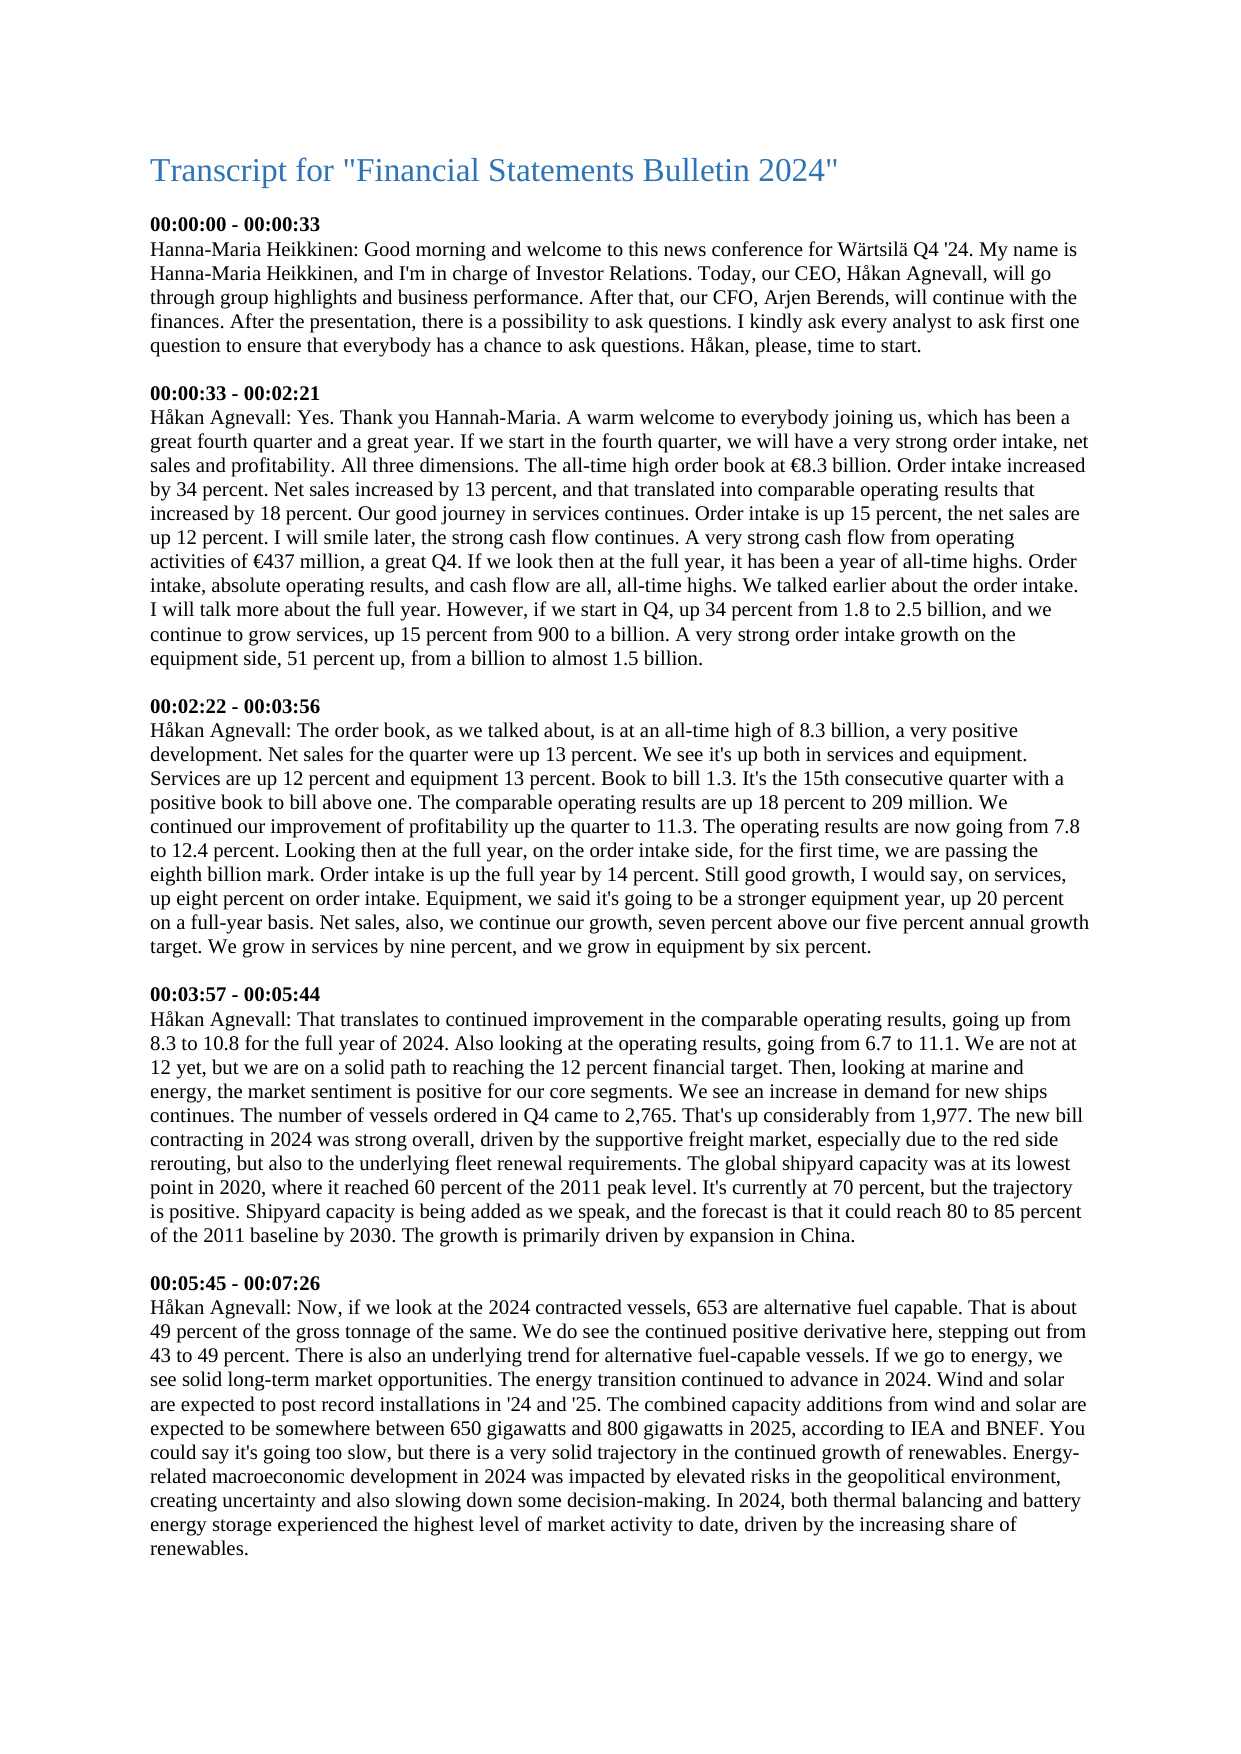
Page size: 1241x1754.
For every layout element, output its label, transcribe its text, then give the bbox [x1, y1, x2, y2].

subtitle Transcript for "Financial Statements Bulletin 2024" [150, 150, 1090, 188]
text 00:02:22 - 00:03:56 Håkan Agnevall: The order book, as we talked about, is at an all-time high of 8.3 billion, a very positive development. Net sales for the quarter were up 13 percent. We see it's up both in services and equipment. Services are up 12 percent and equipment 13 percent. Book to bill 1.3. It's the 15th consecutive quarter with a positive book to bill above one. The comparable operating results are up 18 percent to 209 million. We continued our improvement of profitability up the quarter to 11.3. The operating results are now going from 7.8 to 12.4 percent. Looking then at the full year, on the order intake side, for the first time, we are passing the eighth billion mark. Order intake is up the full year by 14 percent. Still good growth, I would say, on services, up eight percent on order intake. Equipment, we said it's going to be a stronger equipment year, up 20 percent on a full-year basis. Net sales, also, we continue our growth, seven percent above our five percent annual growth target. We grow in services by nine percent, and we grow in equipment by six percent. [150, 669, 1090, 958]
text 00:00:00 - 00:00:33 Hanna-Maria Heikkinen: Good morning and welcome to this news conference for Wärtsilä Q4 '24. My name is Hanna-Maria Heikkinen, and I'm in charge of Investor Relations. Today, our CEO, Håkan Agnevall, will go through group highlights and business performance. After that, our CFO, Arjen Berends, will continue with the finances. After the presentation, there is a possibility to ask questions. I kindly ask every analyst to ask first one question to ensure that everybody has a chance to ask questions. Håkan, please, time to start. [150, 188, 1090, 357]
text 00:00:33 - 00:02:21 Håkan Agnevall: Yes. Thank you Hannah-Maria. A warm welcome to everybody joining us, which has been a great fourth quarter and a great year. If we start in the fourth quarter, we will have a very strong order intake, net sales and profitability. All three dimensions. The all-time high order book at €8.3 billion. Order intake increased by 34 percent. Net sales increased by 13 percent, and that translated into comparable operating results that increased by 18 percent. Our good journey in services continues. Order intake is up 15 percent, the net sales are up 12 percent. I will smile later, the strong cash flow continues. A very strong cash flow from operating activities of €437 million, a great Q4. If we look then at the full year, it has been a year of all-time highs. Order intake, absolute operating results, and cash flow are all, all-time highs. We talked earlier about the order intake. I will talk more about the full year. However, if we start in Q4, up 34 percent from 1.8 to 2.5 billion, and we continue to grow services, up 15 percent from 900 to a billion. A very strong order intake growth on the equipment side, 51 percent up, from a billion to almost 1.5 billion. [150, 357, 1090, 669]
text 00:03:57 - 00:05:44 Håkan Agnevall: That translates to continued improvement in the comparable operating results, going up from 8.3 to 10.8 for the full year of 2024. Also looking at the operating results, going from 6.7 to 11.1. We are not at 12 yet, but we are on a solid path to reaching the 12 percent financial target. Then, looking at marine and energy, the market sentiment is positive for our core segments. We see an increase in demand for new ships continues. The number of vessels ordered in Q4 came to 2,765. That's up considerably from 1,977. The new bill contracting in 2024 was strong overall, driven by the supportive freight market, especially due to the red side rerouting, but also to the underlying fleet renewal requirements. The global shipyard capacity was at its lowest point in 2020, where it reached 60 percent of the 2011 peak level. It's currently at 70 percent, but the trajectory is positive. Shipyard capacity is being added as we speak, and the forecast is that it could reach 80 to 85 percent of the 2011 baseline by 2030. The growth is primarily driven by expansion in China. [150, 958, 1090, 1247]
text 00:05:45 - 00:07:26 Håkan Agnevall: Now, if we look at the 2024 contracted vessels, 653 are alternative fuel capable. That is about 49 percent of the gross tonnage of the same. We do see the continued positive derivative here, stepping out from 43 to 49 percent. There is also an underlying trend for alternative fuel-capable vessels. If we go to energy, we see solid long-term market opportunities. The energy transition continued to advance in 2024. Wind and solar are expected to post record installations in '24 and '25. The combined capacity additions from wind and solar are expected to be somewhere between 650 gigawatts and 800 gigawatts in 2025, according to IEA and BNEF. You could say it's going too slow, but there is a very solid trajectory in the continued growth of renewables. Energy-related macroeconomic development in 2024 was impacted by elevated risks in the geopolitical environment, creating uncertainty and also slowing down some decision-making. In 2024, both thermal balancing and battery energy storage experienced the highest level of market activity to date, driven by the increasing share of renewables. [150, 1247, 1090, 1560]
